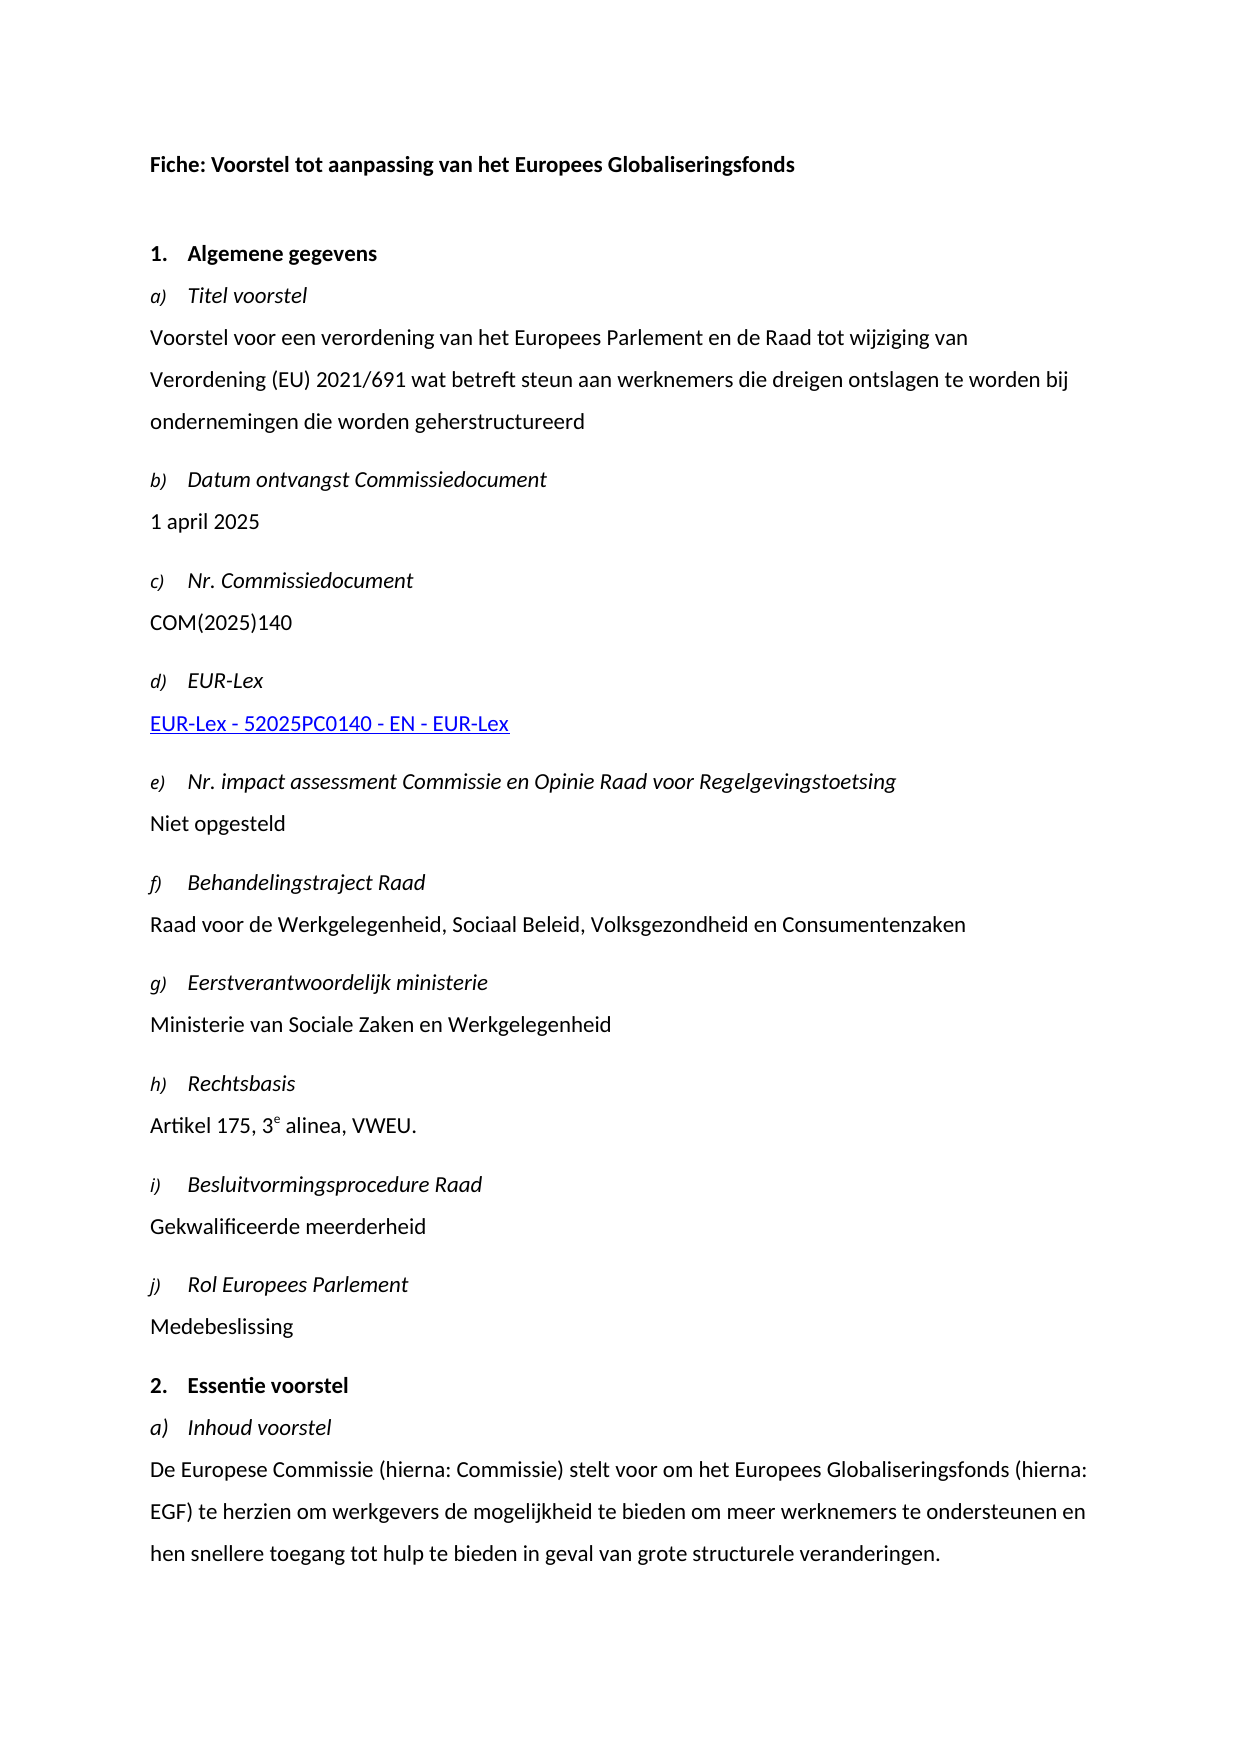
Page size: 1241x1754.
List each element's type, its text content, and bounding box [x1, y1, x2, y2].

text Artikel 175, 3e alinea, VWEU. [150, 1111, 1090, 1139]
list Inhoud voorstel [150, 1413, 1090, 1441]
subtitle Fiche: Voorstel tot aanpassing van het Europees Globaliseringsfonds [150, 150, 1090, 178]
text 1 april 2025 [150, 507, 1090, 535]
list Titel voorstel [150, 281, 1090, 309]
list Datum ontvangst Commissiedocument [150, 465, 1090, 493]
list Besluitvormingsprocedure Raad [150, 1170, 1090, 1198]
list Eerstverantwoordelijk ministerie [150, 968, 1090, 997]
text De Europese Commissie (hierna: Commissie) stelt voor om het Europees Globaliseringsfonds (hierna: EGF) te herzien om werkgevers de mogelijkheid te bieden om meer werknemers te ondersteunen en hen snellere toegang tot hulp te bieden in geval van grote structurele veranderingen. [150, 1455, 1090, 1567]
list Rechtsbasis [150, 1069, 1090, 1097]
list Nr. Commissiedocument [150, 566, 1090, 594]
list Algemene gegevens [150, 239, 1090, 267]
text COM(2025)140 [150, 608, 1090, 636]
text Niet opgesteld [150, 809, 1090, 837]
list Nr. impact assessment Commissie en Opinie Raad voor Regelgevingstoetsing [150, 767, 1090, 795]
text Raad voor de Werkgelegenheid, Sociaal Beleid, Volksgezondheid en Consumentenzaken [150, 910, 1090, 938]
text Ministerie van Sociale Zaken en Werkgelegenheid [150, 1011, 1090, 1038]
text Medebeslissing [150, 1312, 1090, 1340]
list Behandelingstraject Raad [150, 868, 1090, 896]
text Gekwalificeerde meerderheid [150, 1212, 1090, 1240]
list Essentie voorstel [150, 1371, 1090, 1399]
text EUR-Lex - 52025PC0140 - EN - EUR-Lex [150, 709, 1090, 737]
list EUR-Lex [150, 667, 1090, 695]
list Rol Europees Parlement [150, 1270, 1090, 1298]
text Voorstel voor een verordening van het Europees Parlement en de Raad tot wijziging van Verordening (EU) 2021/691 wat betreft steun aan werknemers die dreigen ontslagen te worden bij ondernemingen die worden geherstructureerd [150, 323, 1090, 435]
